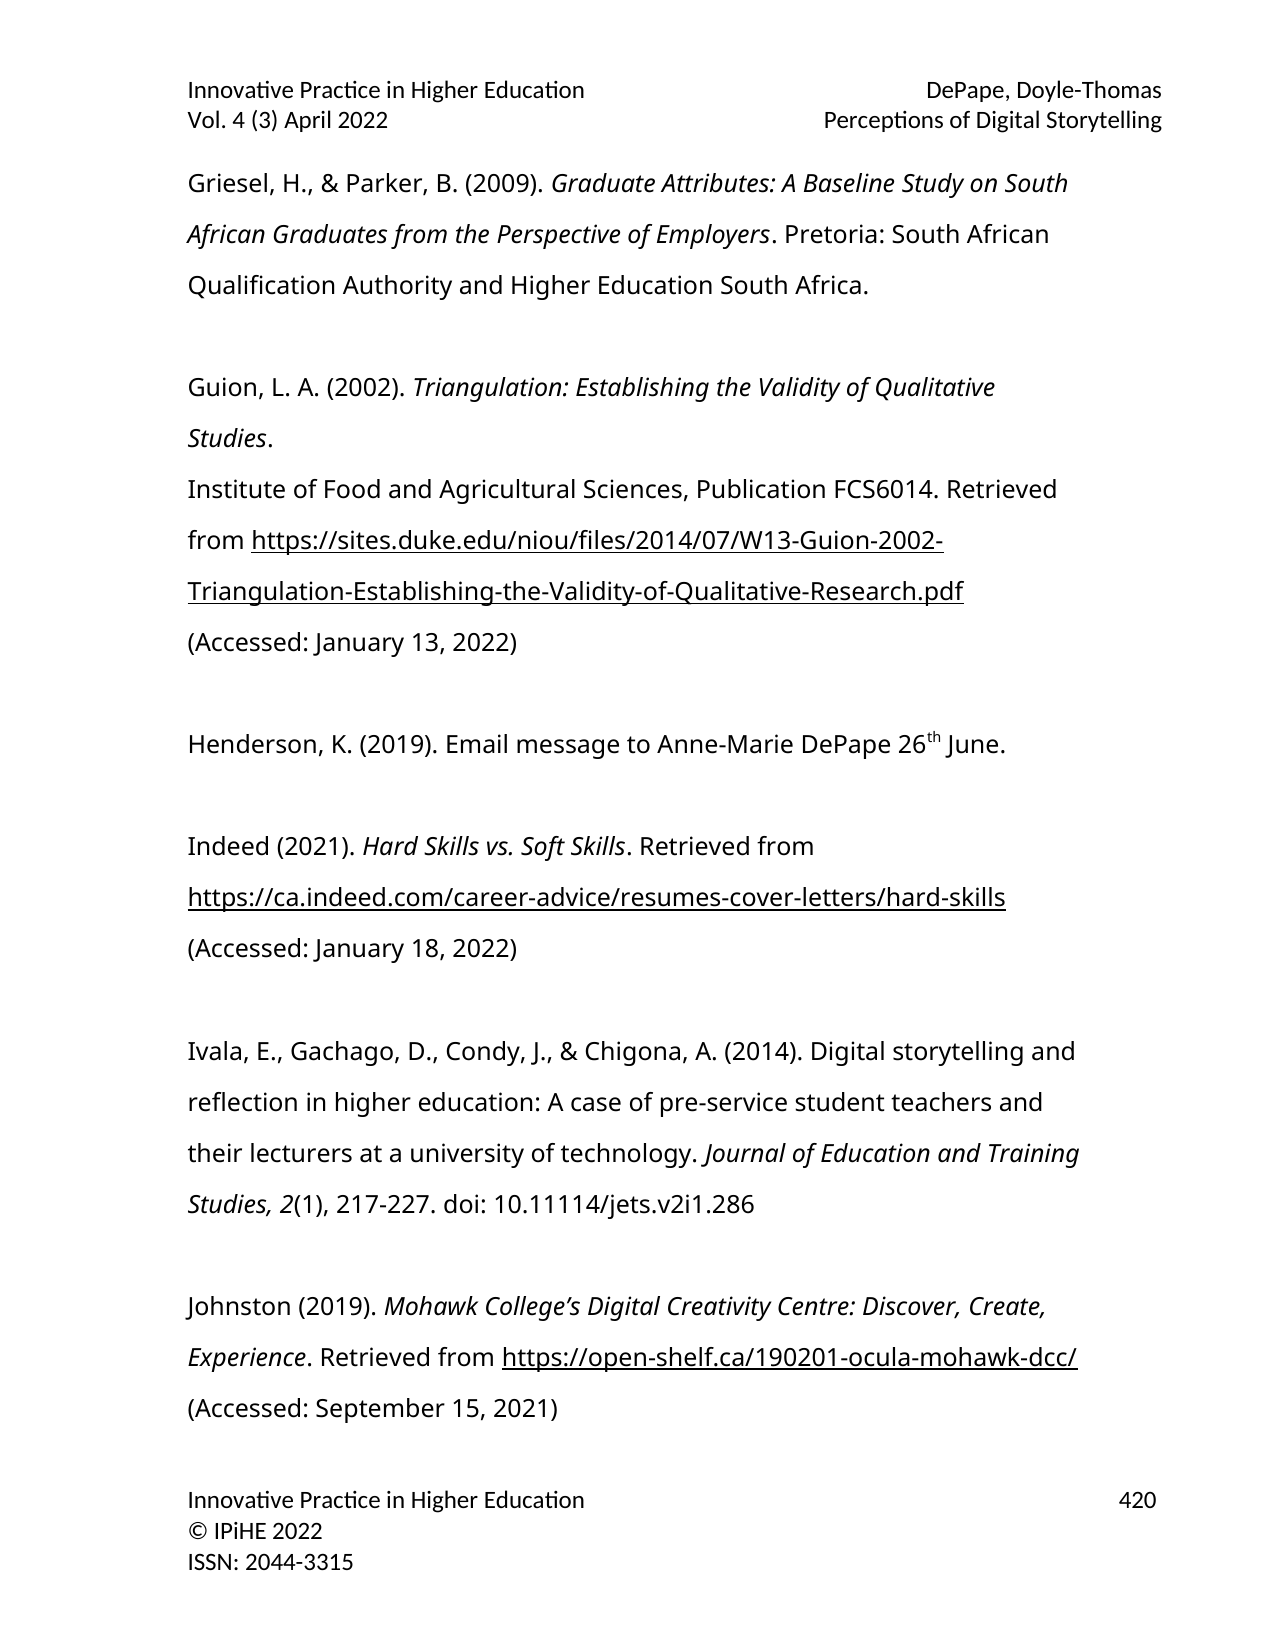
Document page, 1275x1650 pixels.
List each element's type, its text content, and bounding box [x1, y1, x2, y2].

text Johnston (2019). Mohawk College’s Digital Creativity Centre: Discover, Create, Experience. Retrieved from https://open-shelf.ca/190201-ocula-mohawk-dcc/ (Accessed: September 15, 2021) [187, 1288, 1088, 1424]
text Indeed (2021). Hard Skills vs. Soft Skills. Retrieved from https://ca.indeed.com/career-advice/resumes-cover-letters/hard-skills (Accessed: January 18, 2022) [187, 829, 1088, 965]
text Institute of Food and Agricultural Sciences, Publication FCS6014. Retrieved from https://sites.duke.edu/niou/files/2014/07/W13-Guion-2002-Triangulation-Establishing-the-Validity-of-Qualitative-Research.pdf (Accessed: January 13, 2022) [187, 472, 1088, 659]
text Henderson, K. (2019). Email message to Anne-Marie DePape 26th June. [187, 727, 1088, 761]
text Griesel, H., & Parker, B. (2009). Graduate Attributes: A Baseline Study on South African Graduates from the Perspective of Employers. Pretoria: South African Qualification Authority and Higher Education South Africa. [187, 165, 1088, 302]
text Guion, L. A. (2002). Triangulation: Establishing the Validity of Qualitative Studies. [187, 369, 1088, 455]
text Ivala, E., Gachago, D., Condy, J., & Chigona, A. (2014). Digital storytelling and reflection in higher education: A case of pre-service student teachers and their lecturers at a university of technology. Journal of Education and Training Studies, 2(1), 217-227. doi: 10.11114/jets.v2i1.286 [187, 1033, 1088, 1220]
